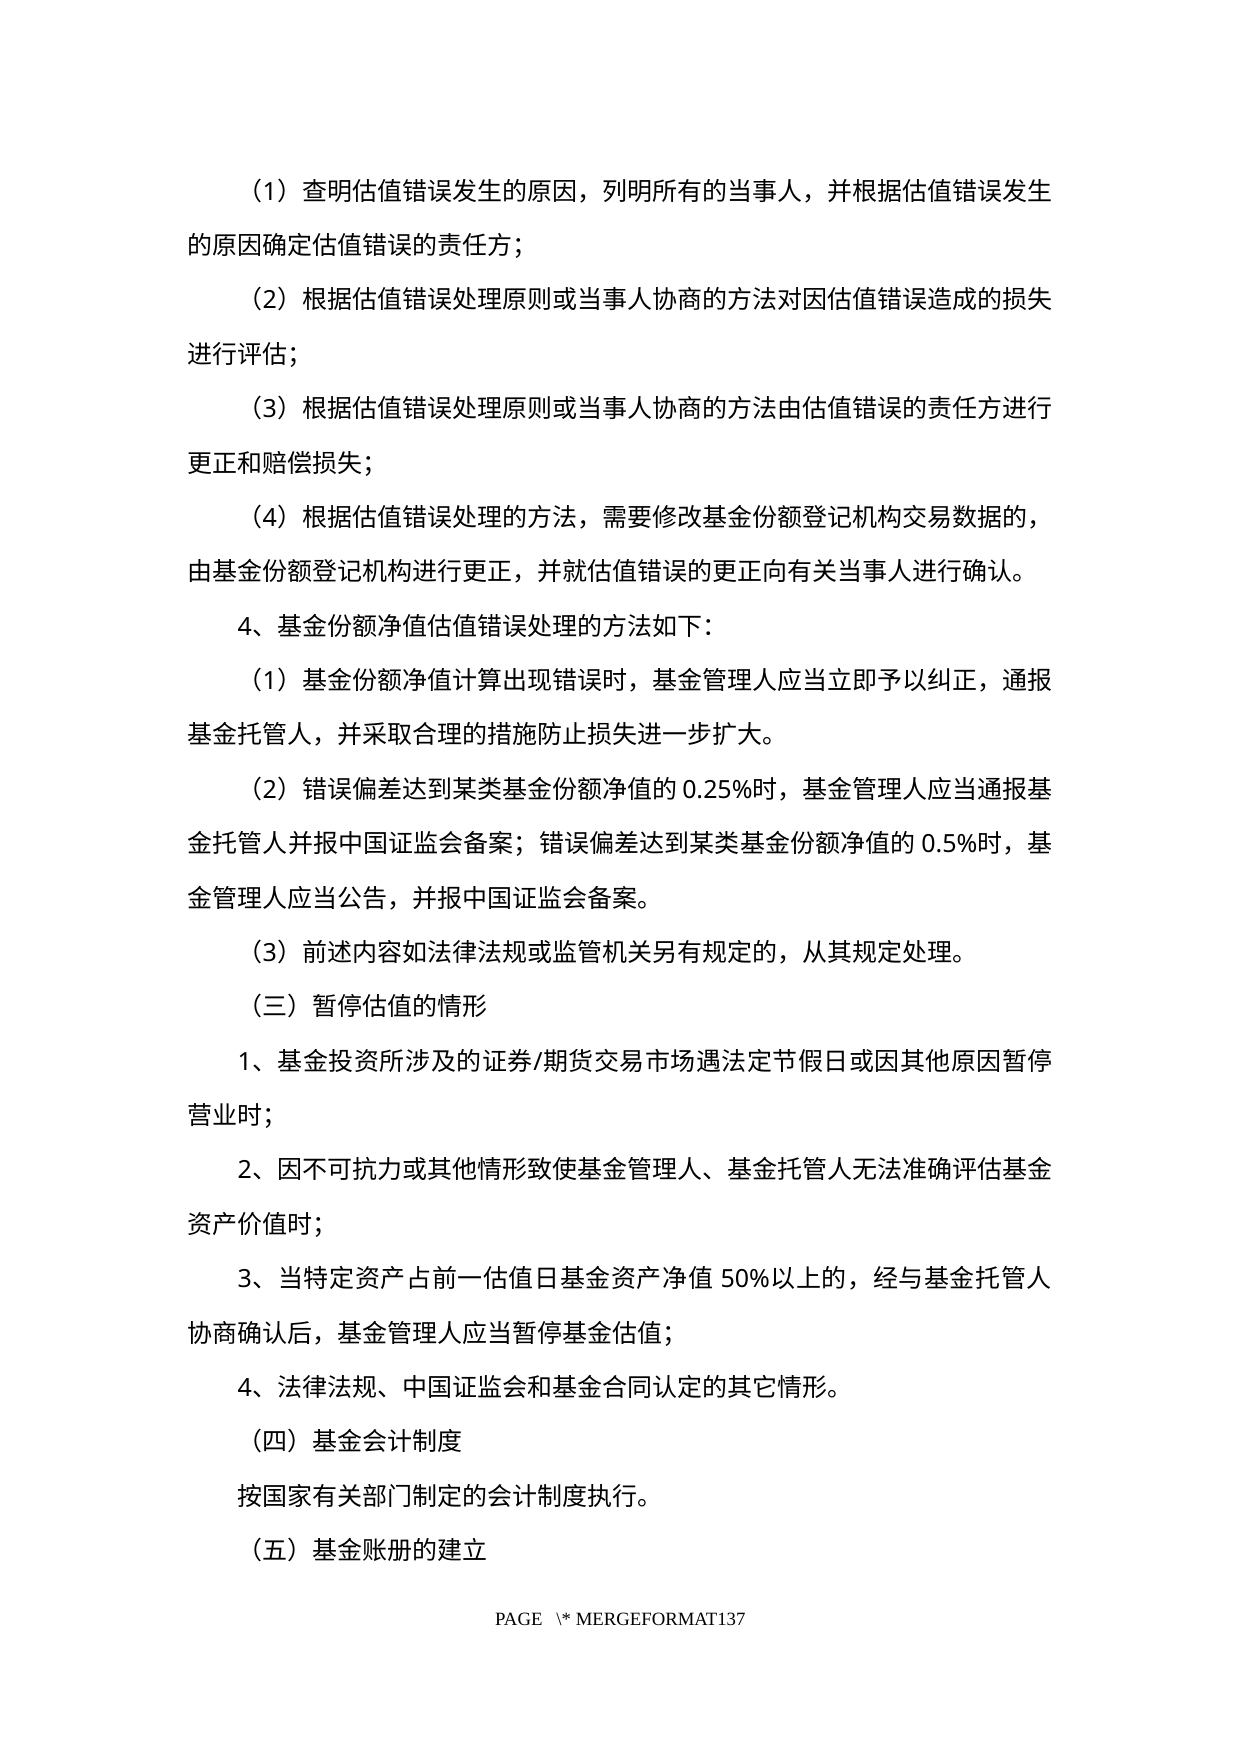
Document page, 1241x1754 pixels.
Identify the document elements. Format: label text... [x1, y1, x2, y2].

text 4、基金份额净值估值错误处理的方法如下： [187, 606, 1053, 642]
text 4、法律法规、中国证监会和基金合同认定的其它情形。 [187, 1367, 1053, 1404]
text 按国家有关部门制定的会计制度执行。 [187, 1476, 1053, 1512]
text （3）前述内容如法律法规或监管机关另有规定的，从其规定处理。 [187, 932, 1053, 969]
text （2）根据估值错误处理原则或当事人协商的方法对因估值错误造成的损失进行评估； [187, 280, 1053, 371]
text （五）基金账册的建立 [187, 1531, 1053, 1567]
text （2）错误偏差达到某类基金份额净值的0.25%时，基金管理人应当通报基金托管人并报中国证监会备案；错误偏差达到某类基金份额净值的0.5%时，基金管理人应当公告，并报中国证监会备案。 [187, 769, 1053, 914]
text 2、因不可抗力或其他情形致使基金管理人、基金托管人无法准确评估基金资产价值时； [187, 1150, 1053, 1241]
text （1）查明估值错误发生的原因，列明所有的当事人，并根据估值错误发生的原因确定估值错误的责任方； [187, 171, 1053, 262]
text （四）基金会计制度 [187, 1422, 1053, 1458]
text （4）根据估值错误处理的方法，需要修改基金份额登记机构交易数据的，由基金份额登记机构进行更正，并就估值错误的更正向有关当事人进行确认。 [187, 497, 1053, 588]
text 3、当特定资产占前一估值日基金资产净值50%以上的，经与基金托管人协商确认后，基金管理人应当暂停基金估值； [187, 1259, 1053, 1349]
text （3）根据估值错误处理原则或当事人协商的方法由估值错误的责任方进行更正和赔偿损失； [187, 389, 1053, 479]
text （1）基金份额净值计算出现错误时，基金管理人应当立即予以纠正，通报基金托管人，并采取合理的措施防止损失进一步扩大。 [187, 661, 1053, 751]
text 1、基金投资所涉及的证券/期货交易市场遇法定节假日或因其他原因暂停营业时； [187, 1041, 1053, 1132]
text （三）暂停估值的情形 [187, 987, 1053, 1023]
